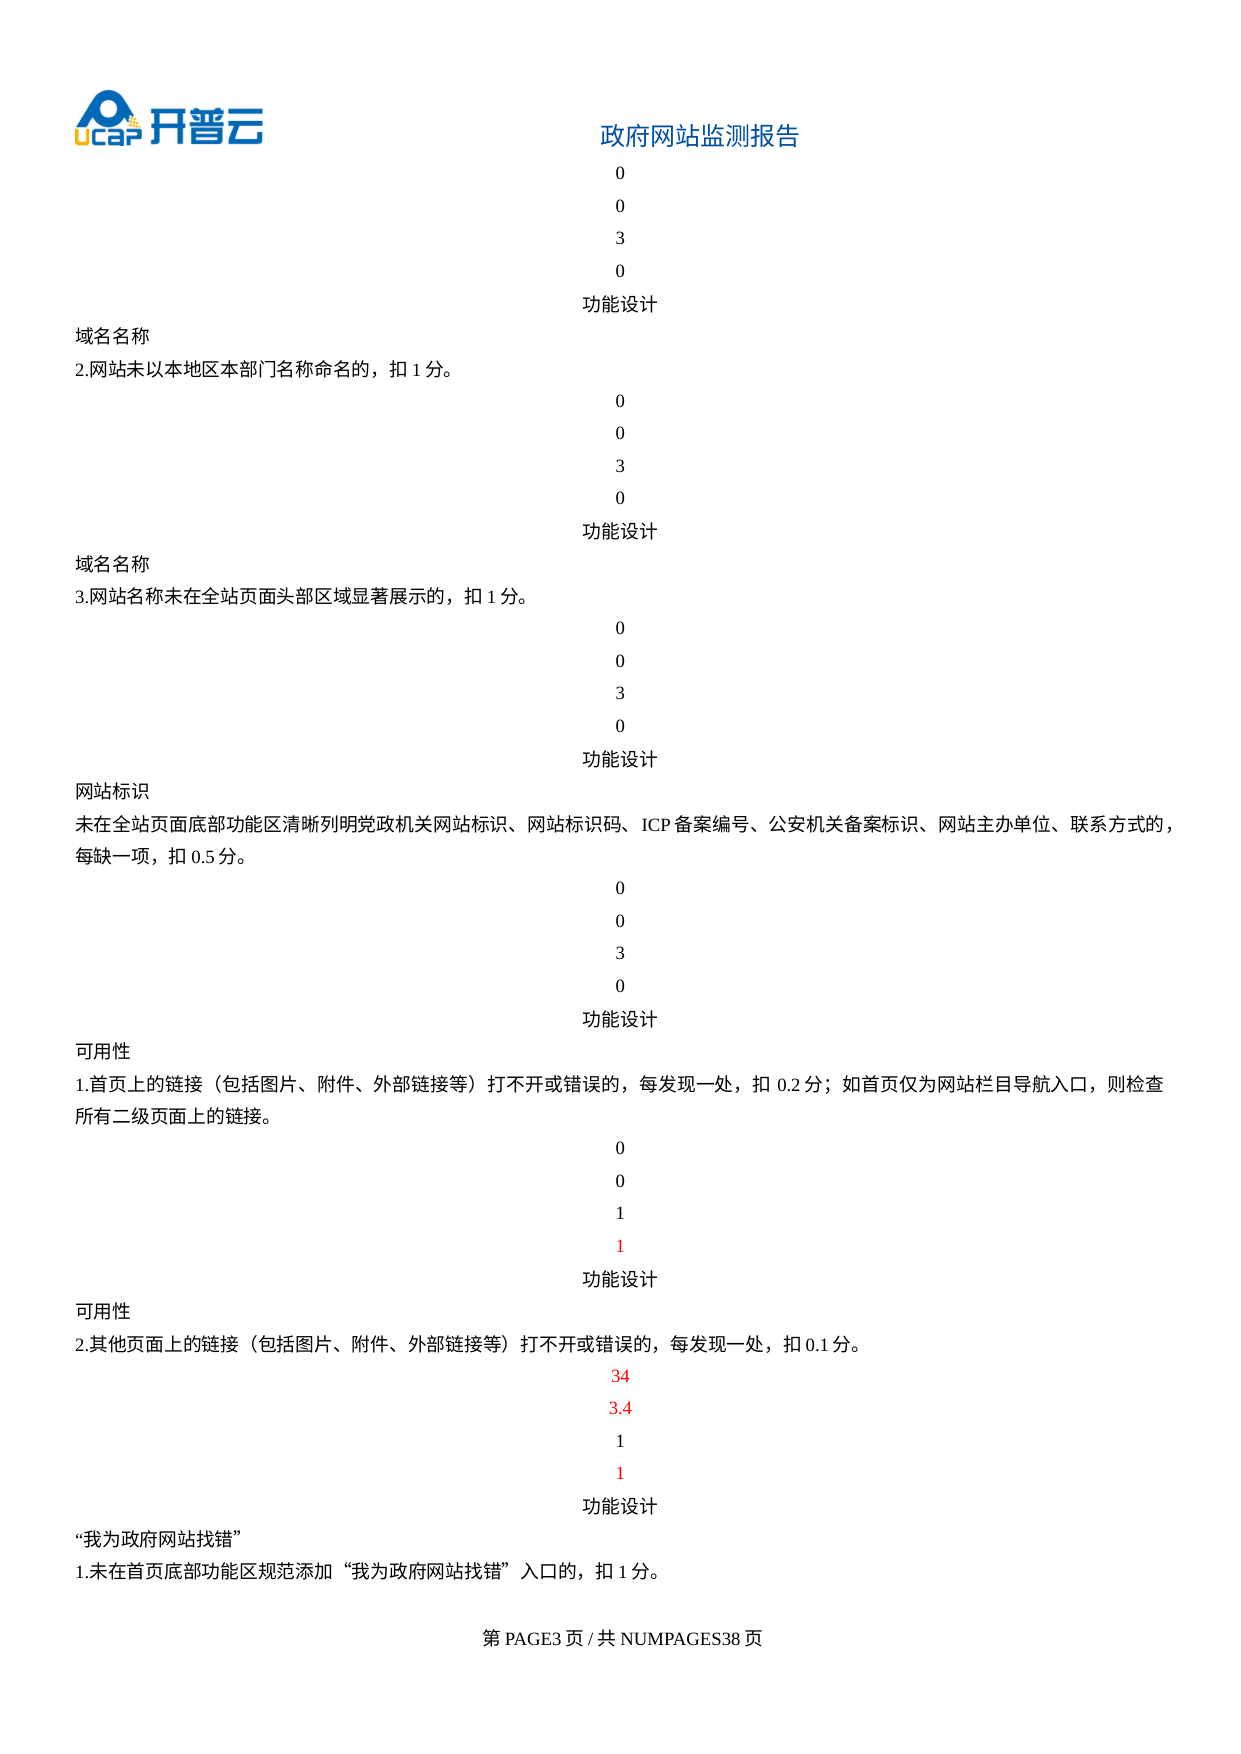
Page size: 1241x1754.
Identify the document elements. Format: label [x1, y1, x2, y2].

picture [75, 90, 263, 146]
